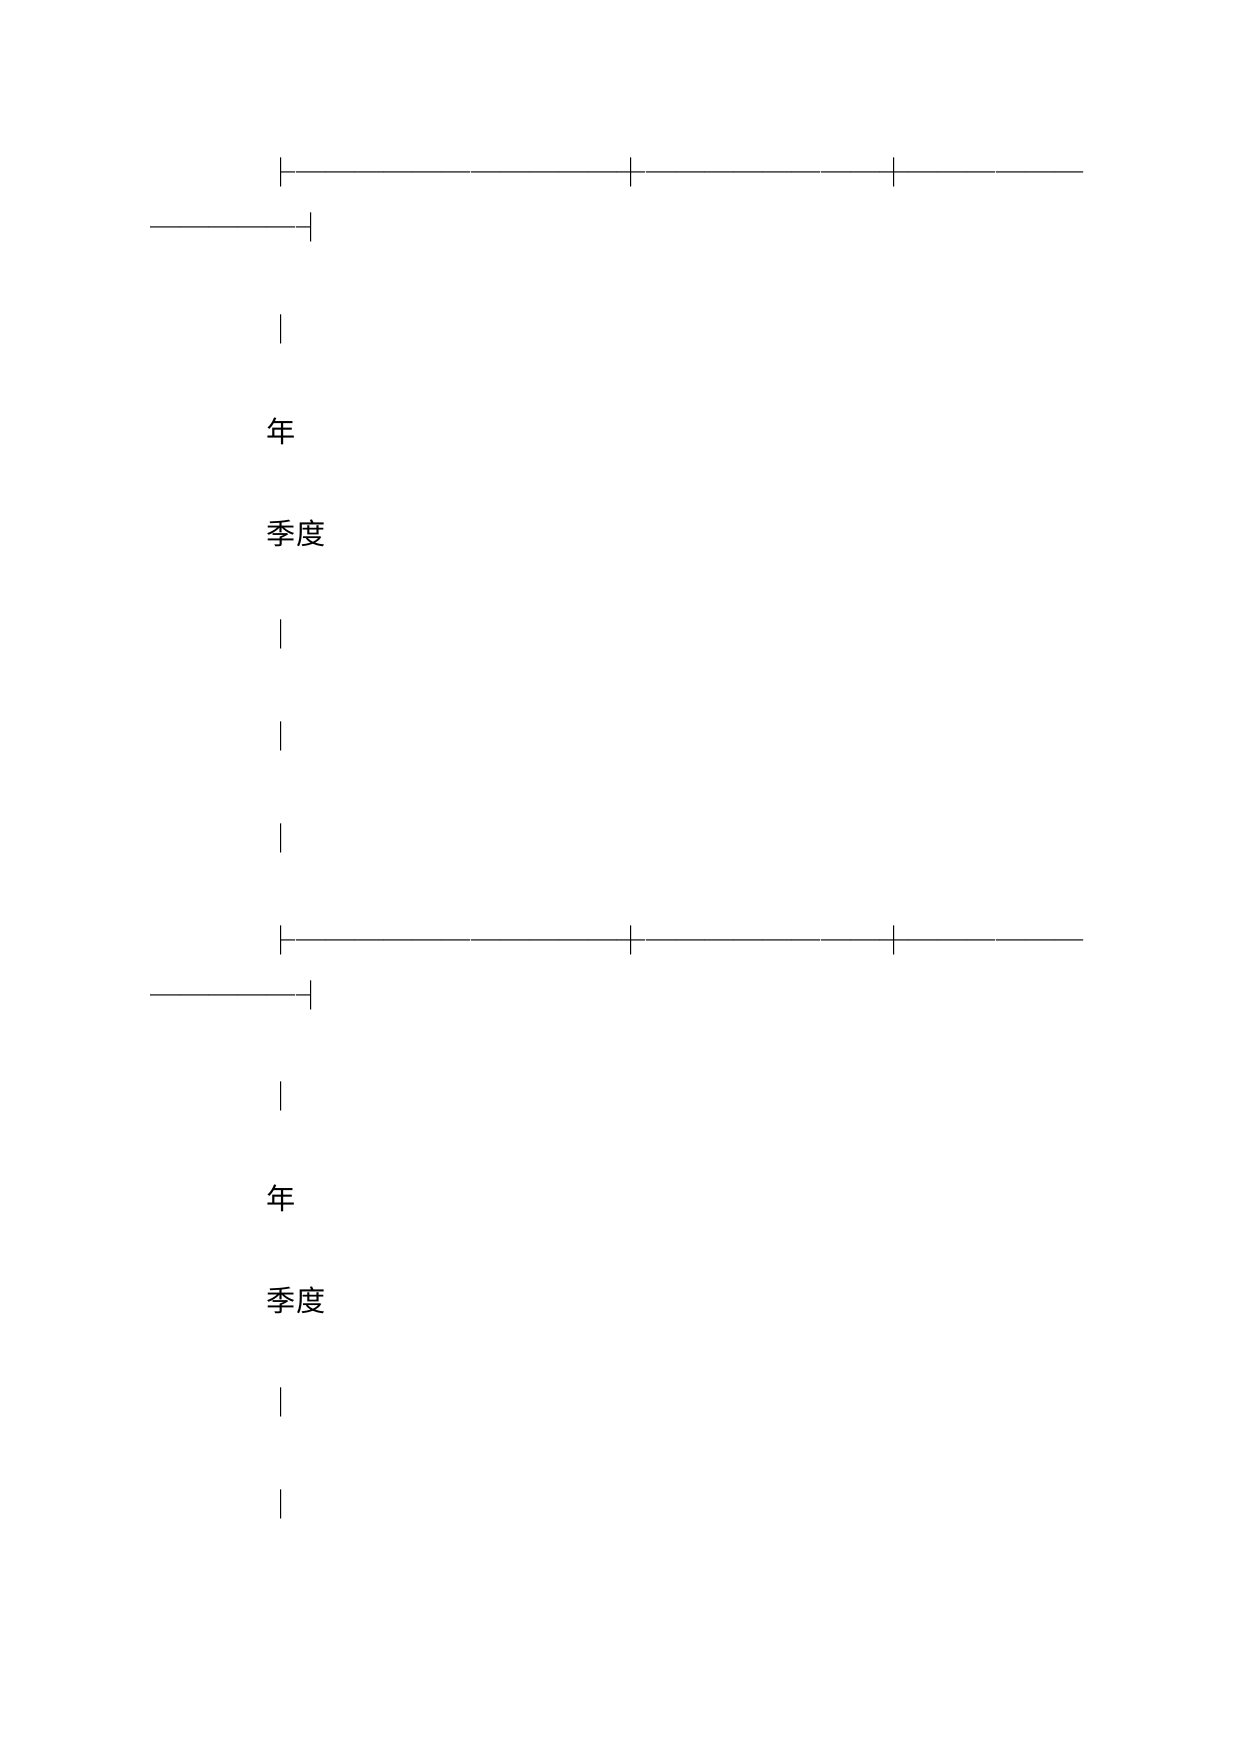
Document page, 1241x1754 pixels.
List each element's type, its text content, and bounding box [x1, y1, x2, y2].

text ├───────────┼────────┼───────────┤ [150, 917, 1090, 1014]
text │ [150, 307, 1090, 349]
text │ [150, 1379, 1090, 1422]
text ├───────────┼────────┼───────────┤ [150, 150, 1090, 247]
text │ [150, 1074, 1090, 1116]
text 季度 [150, 510, 1090, 552]
text 年 [150, 1176, 1090, 1218]
text 年 [150, 408, 1090, 451]
text │ [150, 1481, 1090, 1523]
text │ [150, 714, 1090, 756]
text 季度 [150, 1277, 1090, 1320]
text │ [150, 612, 1090, 654]
text │ [150, 816, 1090, 858]
